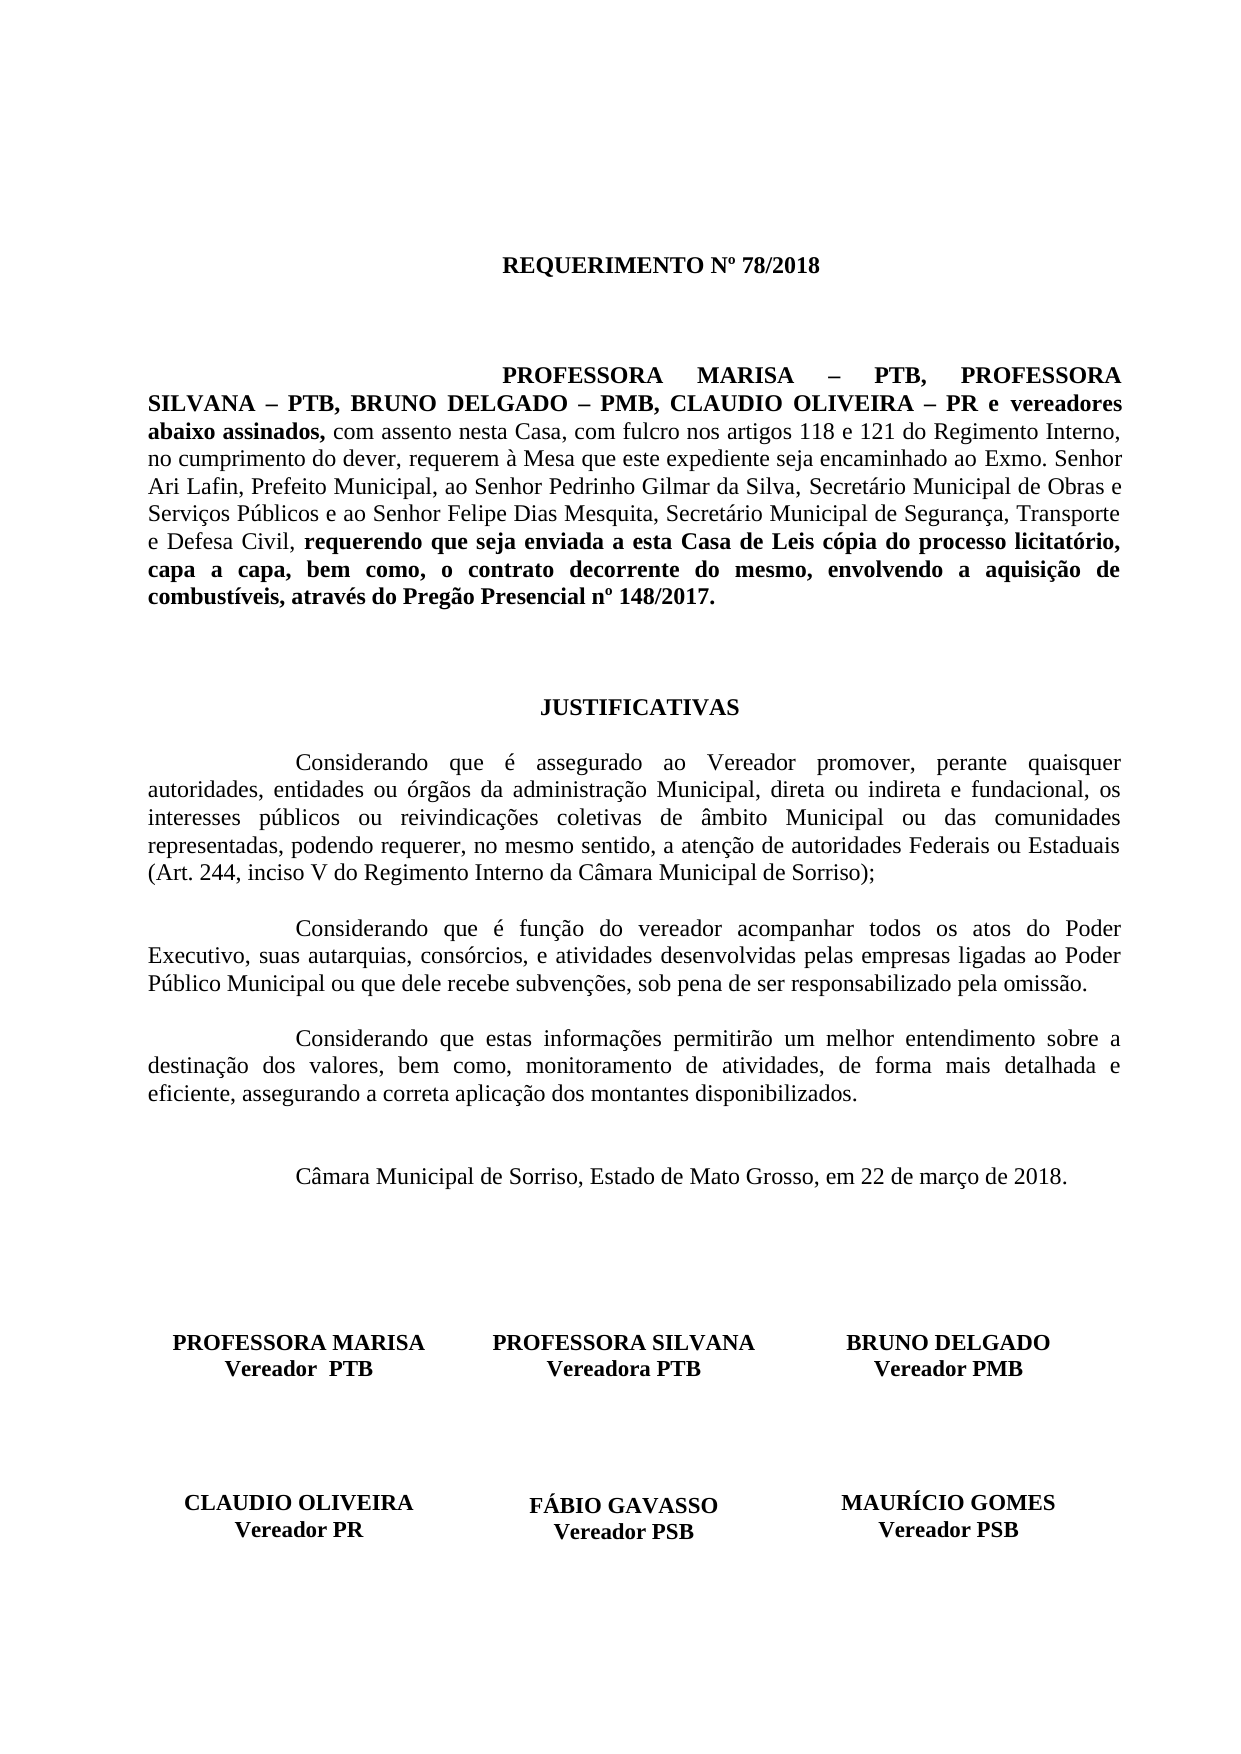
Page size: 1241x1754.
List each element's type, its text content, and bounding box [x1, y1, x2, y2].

table_cell MAURÍCIO GOMES Vereador PSB [786, 1437, 1111, 1571]
text PROFESSORA MARISA – PTB, PROFESSORA SILVANA – PTB, BRUNO DELGADO – PMB, CLAUDIO OLIVEIRA – PR e vereadores abaixo assinados, com assento nesta Casa, com fulcro nos artigos 118 e 121 do Regimento Interno, no cumprimento do dever, requerem à Mesa que este expediente seja encaminhado ao Exmo. Senhor Ari Lafin, Prefeito Municipal, ao Senhor Pedrinho Gilmar da Silva, Secretário Municipal de Obras e Serviços Públicos e ao Senhor Felipe Dias Mesquita, Secretário Municipal de Segurança, Transporte e Defesa Civil, requerendo que seja enviada a esta Casa de Leis cópia do processo licitatório, capa a capa, bem como, o contrato decorrente do mesmo, envolvendo a aquisição de combustíveis, através do Pregão Presencial nº 148/2017. [148, 527, 1122, 610]
text JUSTIFICATIVAS [148, 693, 1132, 720]
table_cell CLAUDIO OLIVEIRA Vereador PR [136, 1437, 461, 1571]
text Câmara Municipal de Sorriso, Estado de Mato Grosso, em 22 de março de 2018. [148, 1162, 1122, 1189]
text Considerando que é função do vereador acompanhar todos os atos do Poder Executivo, suas autarquias, consórcios, e atividades desenvolvidas pelas empresas ligadas ao Poder Público Municipal ou que dele recebe subvenções, sob pena de ser responsabilizado pela omissão. [148, 913, 1122, 996]
table_header PROFESSORA SILVANA Vereadora PTB [461, 1329, 786, 1437]
text Considerando que é assegurado ao Vereador promover, perante quaisquer autoridades, entidades ou órgãos da administração Municipal, direta ou indireta e fundacional, os interesses públicos ou reivindicações coletivas de âmbito Municipal ou das comunidades representadas, podendo requerer, no mesmo sentido, a atenção de autoridades Federais ou Estaduais (Art. 244, inciso V do Regimento Interno da Câmara Municipal de Sorriso); [148, 748, 1122, 886]
table_header BRUNO DELGADO Vereador PMB [786, 1329, 1111, 1437]
text Considerando que estas informações permitirão um melhor entendimento sobre a destinação dos valores, bem como, monitoramento de atividades, de forma mais detalhada e eficiente, assegurando a correta aplicação dos montantes disponibilizados. [148, 1024, 1122, 1107]
text REQUERIMENTO Nº 78/2018 [502, 251, 1122, 279]
text PROFESSORA MARISA – PTB, PROFESSORA SILVANA – PTB, BRUNO DELGADO – PMB, CLAUDIO OLIVEIRA – PR e vereadores abaixo assinados, com assento nesta Casa, com fulcro nos artigos 118 e 121 do Regimento Interno, no cumprimento do dever, requerem à Mesa que este expediente seja encaminhado ao Exmo. Senhor Ari Lafin, Prefeito Municipal, ao Senhor Pedrinho Gilmar da Silva, Secretário Municipal de Obras e Serviços Públicos e ao Senhor Felipe Dias Mesquita, Secretário Municipal de Segurança, Transporte e Defesa Civil, requerendo que seja enviada a esta Casa de Leis cópia do processo licitatório, capa a capa, bem como, o contrato decorrente do mesmo, envolvendo a aquisição de combustíveis, através do Pregão Presencial nº 148/2017. [148, 361, 1122, 500]
table_cell FÁBIO GAVASSO Vereador PSB [461, 1437, 786, 1571]
table_header PROFESSORA MARISA Vereador PTB [136, 1329, 461, 1437]
